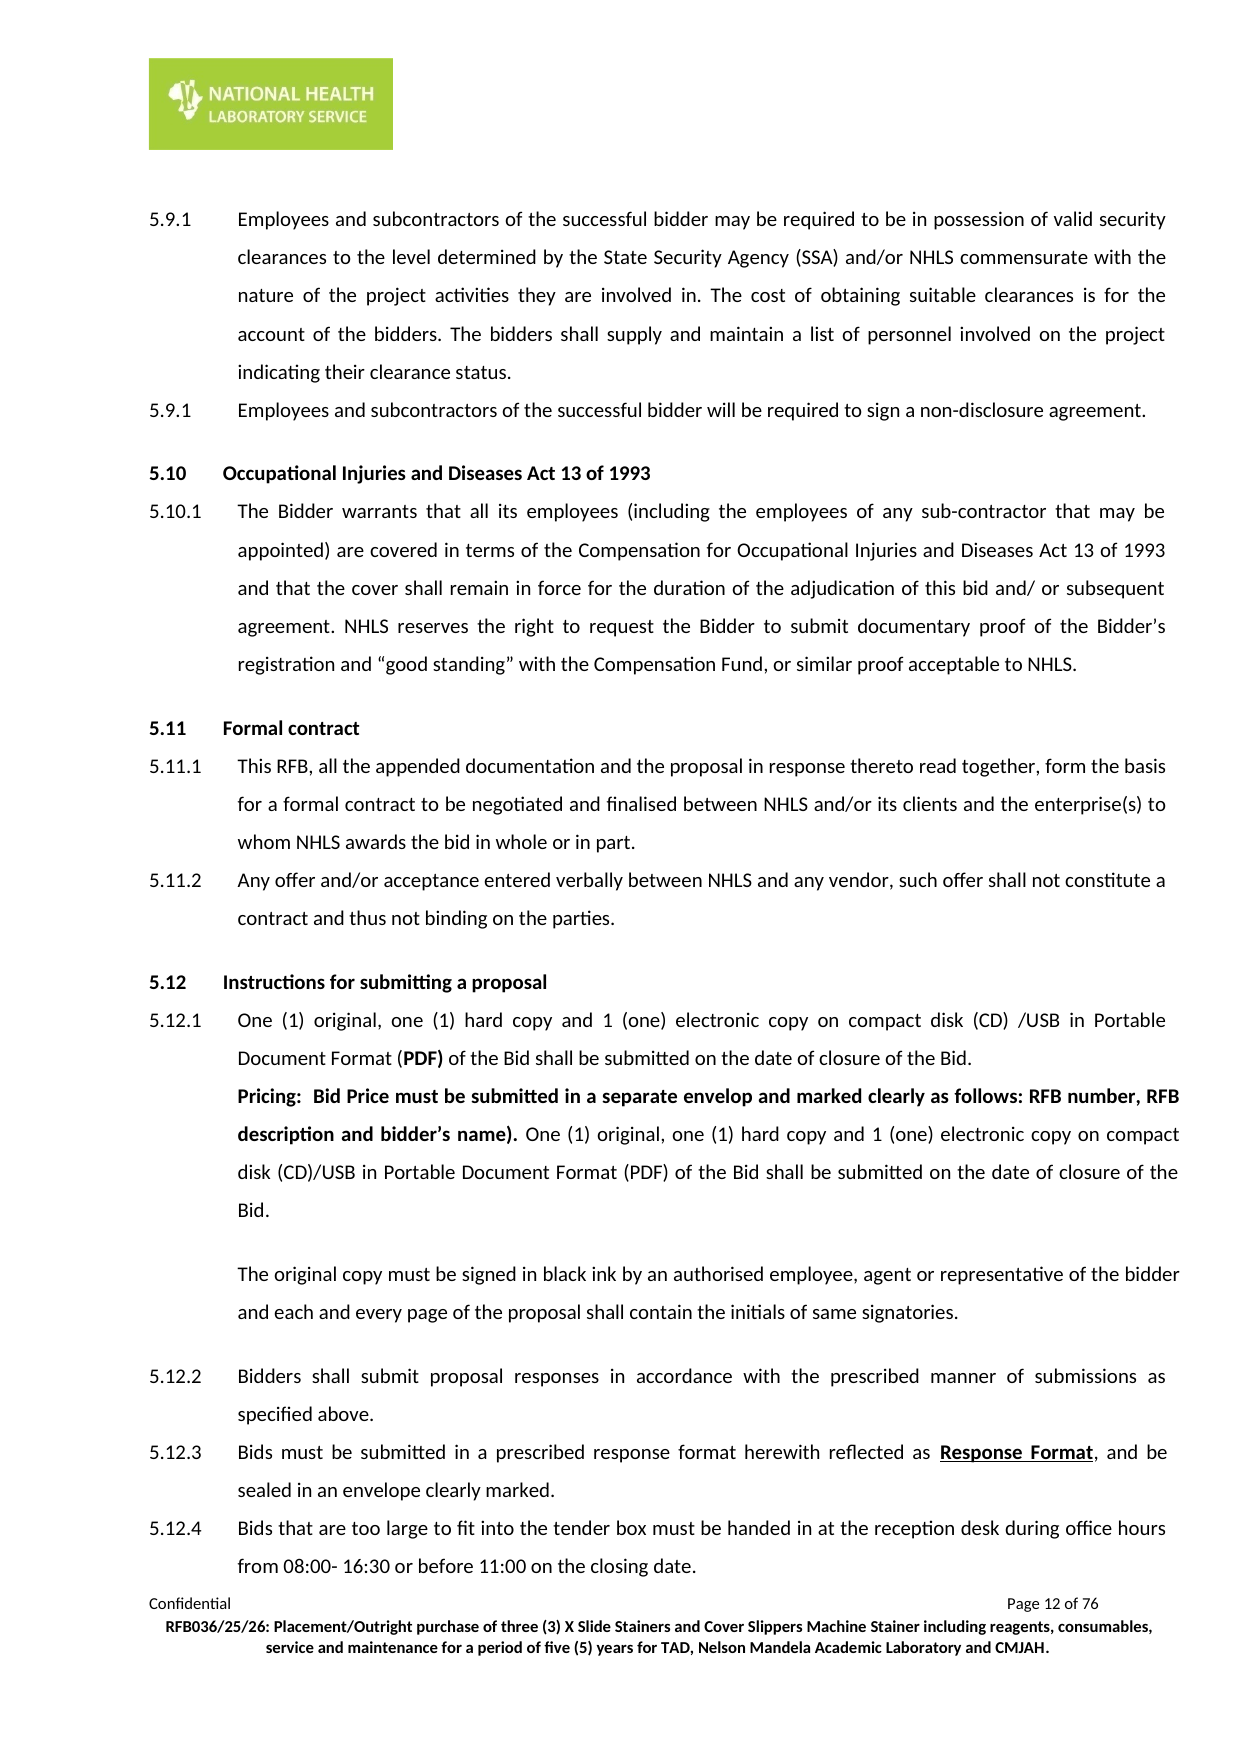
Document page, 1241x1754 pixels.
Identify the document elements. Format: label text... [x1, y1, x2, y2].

text 5.11 Formal contract [149, 715, 1168, 740]
text The original copy must be signed in black ink by an authorised employee, agent or representative of the bidder and each and every page of the proposal shall contain the initials of same signatories. [237, 1261, 1181, 1325]
text 5.12.2 Bidders shall submit proposal responses in accordance with the prescribed manner of submissions as specified above. [149, 1363, 1168, 1426]
text 5.9.1 Employees and subcontractors of the successful bidder may be required to be in possession of valid security clearances to the level determined by the State Security Agency (SSA) and/or NHLS commensurate with the nature of the project activities they are involved in. The cost of obtaining suitable clearances is for the account of the bidders. The bidders shall supply and maintain a list of personnel involved on the project indicating their clearance status. [149, 206, 1168, 384]
text 5.10 Occupational Injuries and Diseases Act 13 of 1993 [149, 461, 1181, 486]
text 5.9.1 Employees and subcontractors of the successful bidder will be required to sign a non-disclosure agreement. [149, 397, 1181, 422]
text 5.11.1 This RFB, all the appended documentation and the proposal in response thereto read together, form the basis for a formal contract to be negotiated and finalised between NHLS and/or its clients and the enterprise(s) to whom NHLS awards the bid in whole or in part. [149, 753, 1168, 854]
text 5.11.2 Any offer and/or acceptance entered verbally between NHLS and any vendor, such offer shall not constitute a contract and thus not binding on the parties. [149, 867, 1168, 931]
text 5.12.4 Bids that are too large to fit into the tender box must be handed in at the reception desk during office hours from 08:00- 16:30 or before 11:00 on the closing date. [149, 1515, 1168, 1579]
picture [148, 58, 393, 150]
text 5.12.1 One (1) original, one (1) hard copy and 1 (one) electronic copy on compact disk (CD) /USB in Portable Document Format (PDF) of the Bid shall be submitted on the date of closure of the Bid. [149, 1007, 1168, 1071]
text 5.10.1 The Bidder warrants that all its employees (including the employees of any sub-contractor that may be appointed) are covered in terms of the Compensation for Occupational Injuries and Diseases Act 13 of 1993 and that the cover shall remain in force for the duration of the adjudication of this bid and/ or subsequent agreement. NHLS reserves the right to request the Bidder to submit documentary proof of the Bidder’s registration and “good standing” with the Compensation Fund, or similar proof acceptable to NHLS. [149, 499, 1168, 677]
text 5.12 Instructions for submitting a proposal [149, 969, 1181, 994]
text Pricing: Bid Price must be submitted in a separate envelop and marked clearly as follows: RFB number, RFB description and bidder’s name). One (1) original, one (1) hard copy and 1 (one) electronic copy on compact disk (CD)/USB in Portable Document Format (PDF) of the Bid shall be submitted on the date of closure of the Bid. [237, 1083, 1181, 1223]
text 5.12.3 Bids must be submitted in a prescribed response format herewith reflected as Response Format, and be sealed in an envelope clearly marked. [149, 1439, 1168, 1503]
